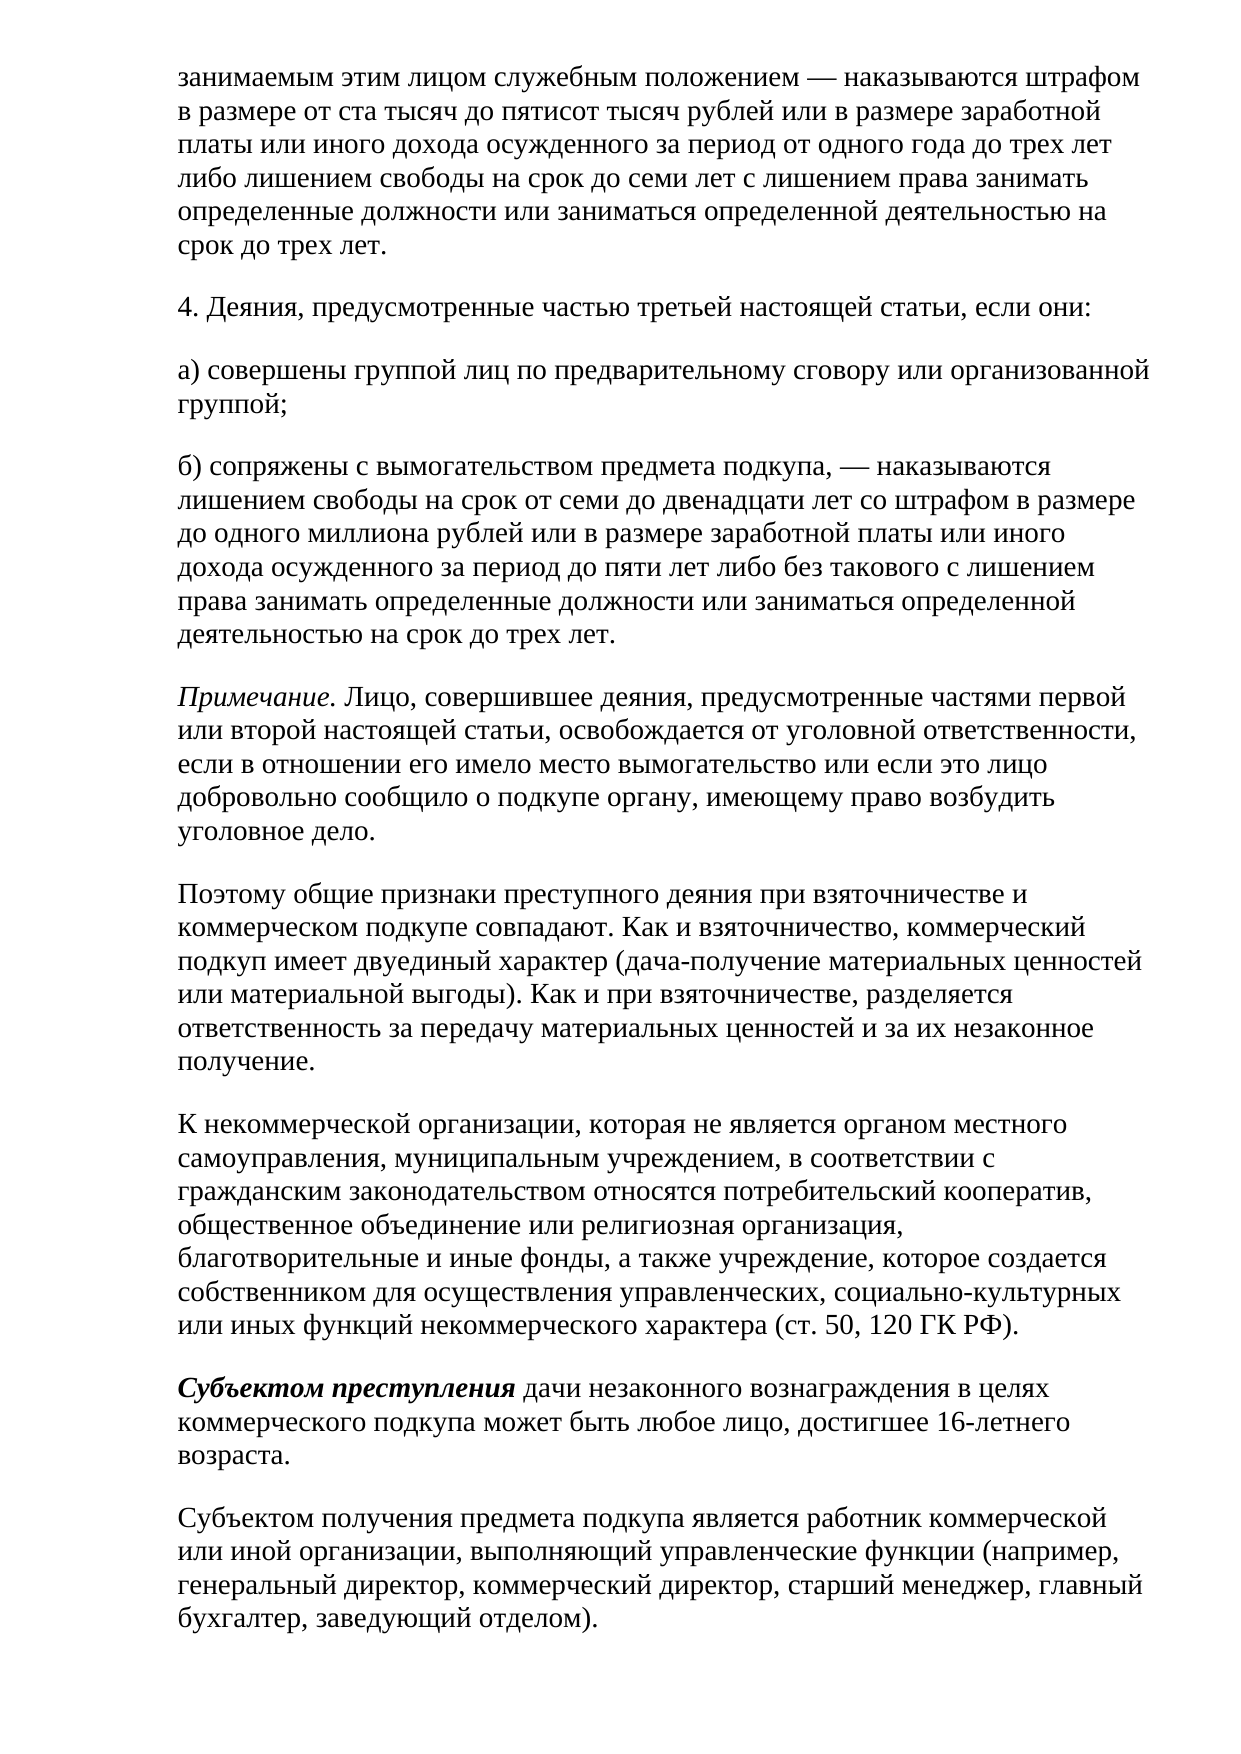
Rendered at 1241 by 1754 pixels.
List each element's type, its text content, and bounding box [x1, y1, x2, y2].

text Примечание. Лицо, совершившее деяния, предусмотренные частями первой или второй настоящей статьи, освобождается от уголовной ответственности, если в отношении его имело место вымогательство или если это лицо добровольно сообщило о подкупе органу, имеющему право возбудить уголовное дело. [177, 679, 1152, 847]
text Субъектом получения предмета подкупа является работник коммерческой или иной организации, выполняющий управленческие функции (например, генеральный директор, коммерческий директор, старший менеджер, главный бухгалтер, заведующий отделом). [177, 1500, 1152, 1634]
text Поэтому общие признаки преступного деяния при взяточничестве и коммерческом подкупе совпадают. Как и взяточничество, коммерческий подкуп имеет двуединый характер (дача-получение материальных ценностей или материальной выгоды). Как и при взяточничестве, разделяется ответственность за передачу материальных ценностей и за их незаконное получение. [177, 876, 1152, 1077]
text б) сопряжены с вымогательством предмета подкупа, — наказываются лишением свободы на срок от семи до двенадцати лет со штрафом в размере до одного миллиона рублей или в размере заработной платы или иного дохода осужденного за период до пяти лет либо без такового с лишением права занимать определенные должности или заниматься определенной деятельностью на срок до трех лет. [177, 448, 1152, 650]
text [177, 59, 1152, 260]
text а) совершены группой лиц по предварительному сговору или организованной группой; [177, 352, 1152, 419]
text К некоммерческой организации, которая не является органом местного самоуправления, муниципальным учреждением, в соответствии с гражданским законодательством относятся потребительский кооператив, общественное объединение или религиозная организация, благотворительные и иные фонды, а также учреждение, которое создается собственником для осуществления управленческих, социально-культурных или иных функций некоммерческого характера (ст. 50, 120 ГК РФ). [177, 1106, 1152, 1341]
text 4. Деяния, предусмотренные частью третьей настоящей статьи, если они: [177, 289, 1152, 323]
text Субъектом преступления дачи незаконного вознаграждения в целях коммерческого подкупа может быть любое лицо, достигшее 16-летнего возраста. [177, 1370, 1152, 1471]
